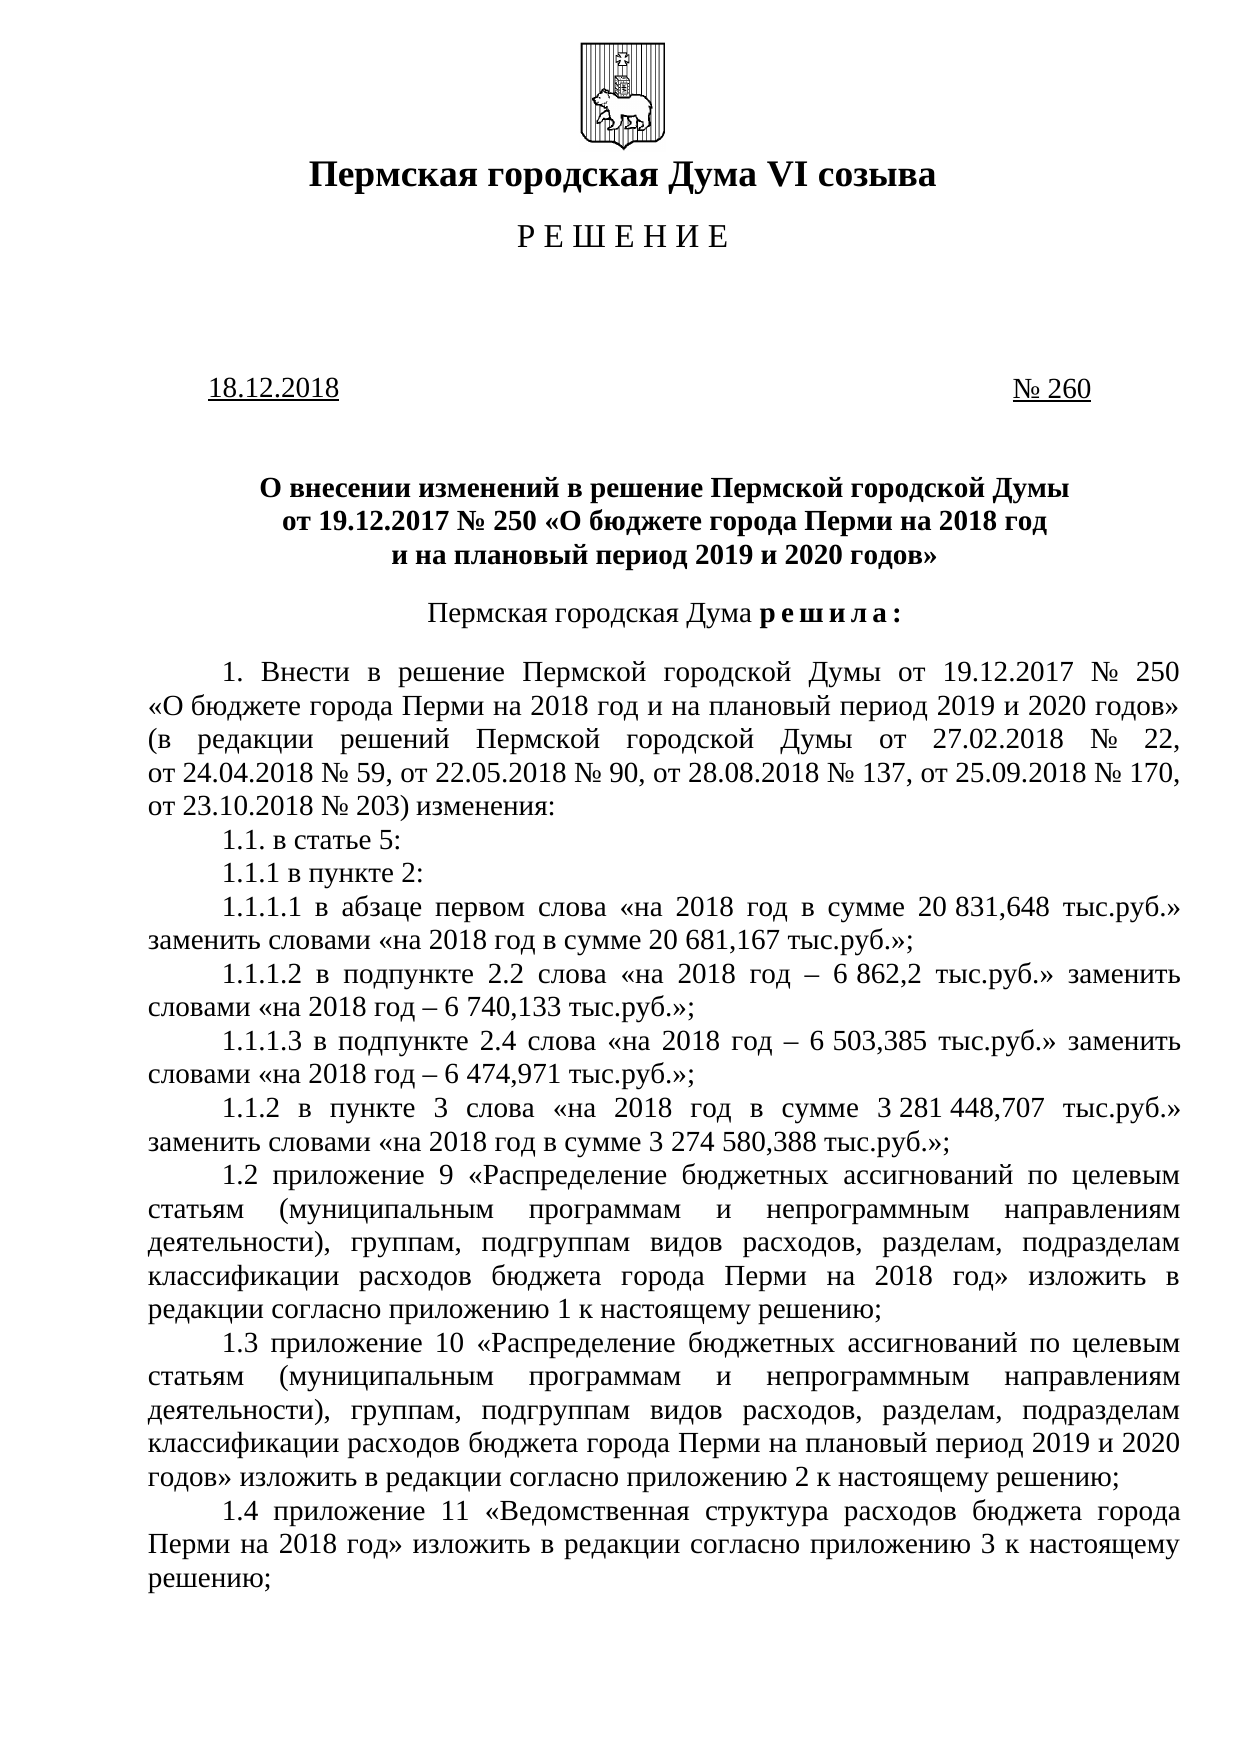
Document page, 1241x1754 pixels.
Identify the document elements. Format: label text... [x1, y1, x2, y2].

text от 19.12.2017 № 250 «О бюджете города Перми на 2018 год [148, 503, 1181, 537]
text 1.1.1.3 в подпункте 2.4 слова «на 2018 год – 6 503,385 тыс.руб.» заменить словами «на 2018 год – 6 474,971 тыс.руб.»; [148, 1023, 1181, 1090]
text О внесении изменений в решение Пермской городской Думы [148, 470, 1181, 503]
text 1.1.1 в пункте 2: [148, 855, 1181, 889]
text и на плановый период 2019 и 2020 годов» [148, 537, 1181, 571]
text 1.3 приложение 10 «Распределение бюджетных ассигнований по целевым статьям (муниципальным программам и непрограммным направлениям деятельности), группам, подгруппам видов расходов, разделам, подразделам классификации расходов бюджета города Перми на плановый период 2019 и 2020 годов» изложить в редакции согласно приложению 2 к настоящему решению; [148, 1325, 1181, 1493]
text 1.1. в статье 5: [148, 822, 1181, 855]
text 1.1.2 в пункте 3 слова «на 2018 год в сумме 3 281 448,707 тыс.руб.» заменить словами «на 2018 год в сумме 3 274 580,388 тыс.руб.»; [148, 1090, 1181, 1157]
text 1.2 приложение 9 «Распределение бюджетных ассигнований по целевым статьям (муниципальным программам и непрограммным направлениям деятельности), группам, подгруппам видов расходов, разделам, подразделам классификации расходов бюджета города Перми на 2018 год» изложить в редакции согласно приложению 1 к настоящему решению; [148, 1157, 1181, 1325]
text 1.1.1.1 в абзаце первом слова «на 2018 год в сумме 20 831,648 тыс.руб.» заменить словами «на 2018 год в сумме 20 681,167 тыс.руб.»; [148, 889, 1181, 956]
text 1.1.1.2 в подпункте 2.2 слова «на 2018 год – 6 862,2 тыс.руб.» заменить словами «на 2018 год – 6 740,133 тыс.руб.»; [148, 956, 1181, 1023]
text 1. Внести в решение Пермской городской Думы от 19.12.2017 № 250 «О бюджете города Перми на 2018 год и на плановый период 2019 и 2020 годов» (в редакции решений Пермской городской Думы от 27.02.2018 № 22, от 24.04.2018 № 59, от 22.05.2018 № 90, от 28.08.2018 № 137, от 25.09.2018 № 170, от 23.10.2018 № 203) изменения: [148, 654, 1181, 822]
text 1.4 приложение 11 «Ведомственная структура расходов бюджета города Перми на 2018 год» изложить в редакции согласно приложению 3 к настоящему решению; [148, 1493, 1181, 1593]
text Пермская городская Дума решила: [148, 596, 1181, 629]
